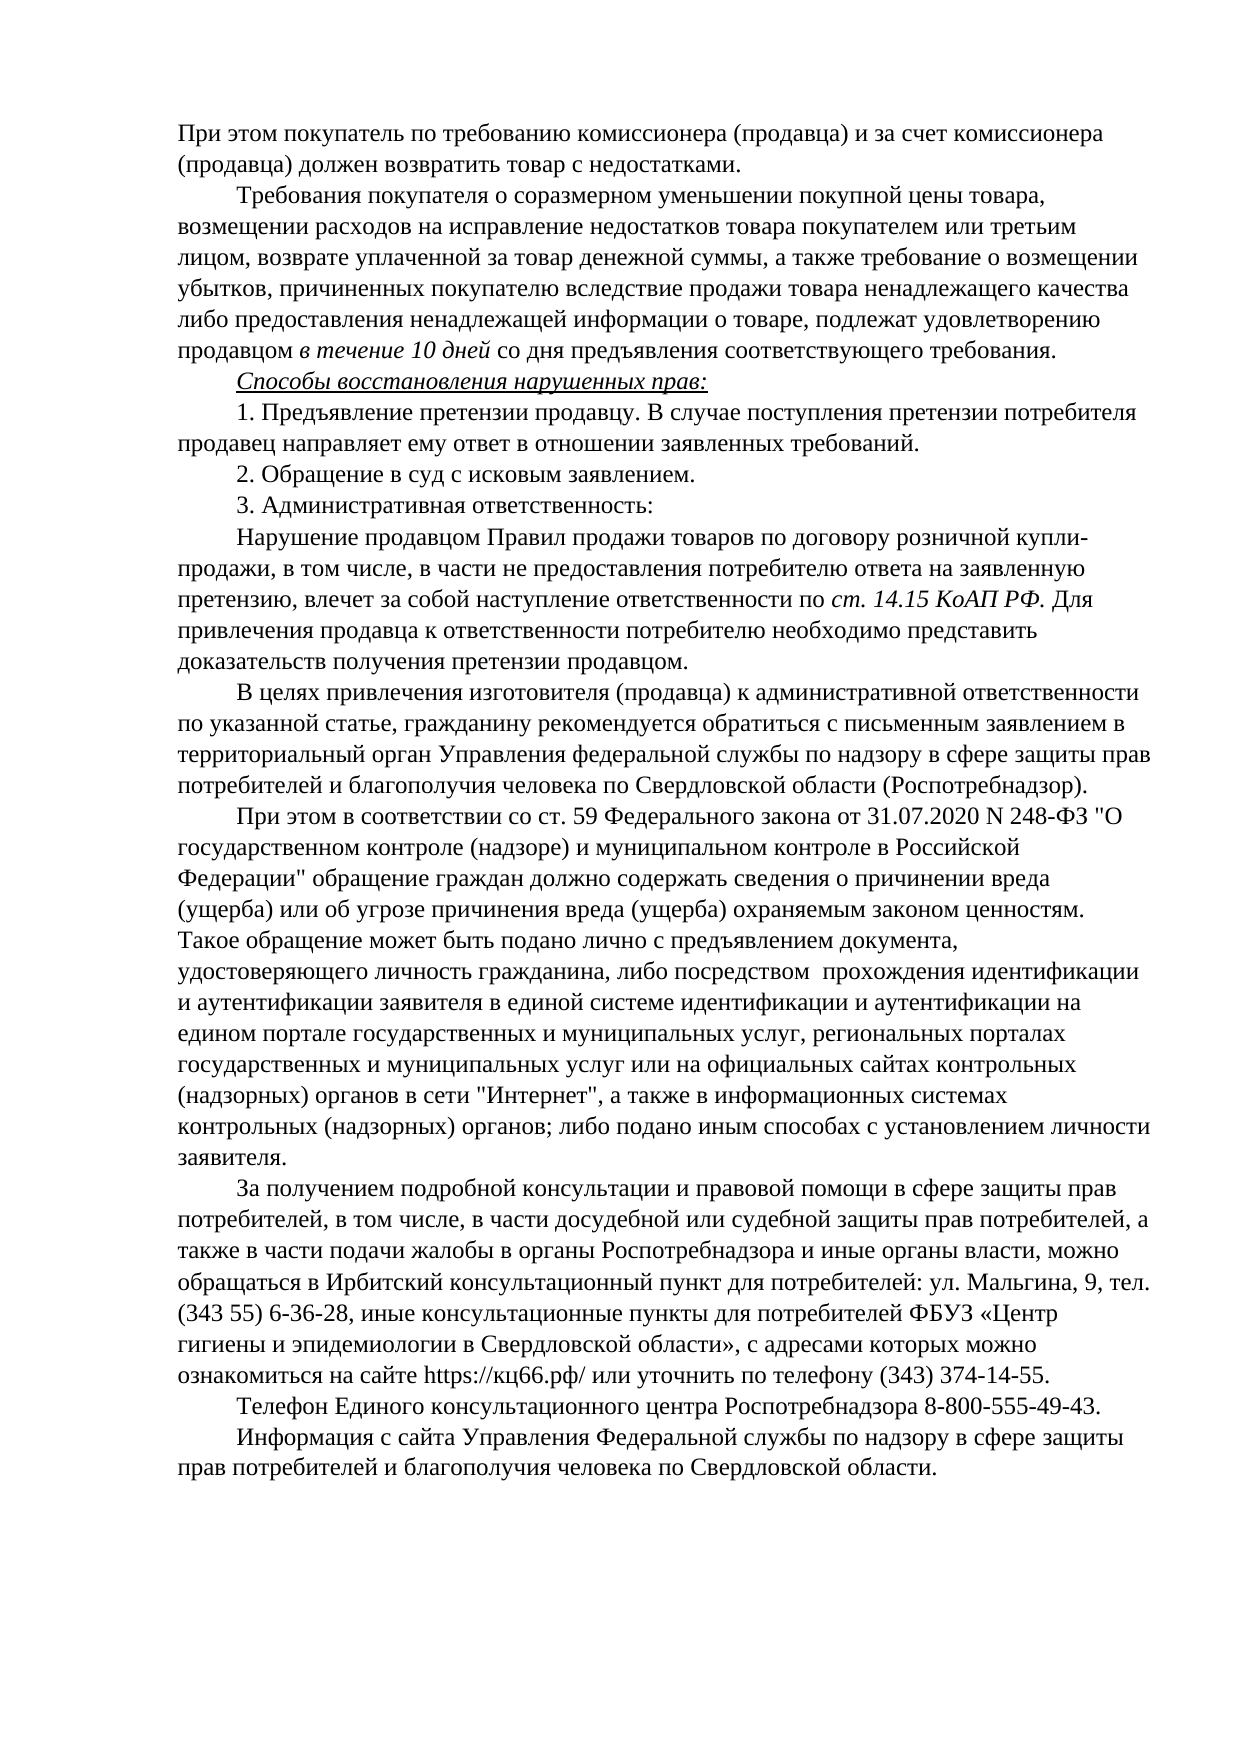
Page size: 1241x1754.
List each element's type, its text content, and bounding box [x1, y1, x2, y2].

text Нарушение продавцом Правил продажи товаров по договору розничной купли-продажи, в том числе, в части не предоставления потребителю ответа на заявленную претензию, влечет за собой наступление ответственности по ст. 14.15 КоАП РФ. Для привлечения продавца к ответственности потребителю необходимо представить доказательств получения претензии продавцом. [177, 522, 1152, 674]
text 3. Административная ответственность: [177, 491, 1152, 519]
text В целях привлечения изготовителя (продавца) к административной ответственности по указанной статье, гражданину рекомендуется обратиться с письменным заявлением в территориальный орган Управления федеральной службы по надзору в сфере защиты прав потребителей и благополучия человека по Свердловской области (Роспотребнадзор). [177, 677, 1152, 799]
text 1. Предъявление претензии продавцу. В случае поступления претензии потребителя продавец направляет ему ответ в отношении заявленных требований. [177, 397, 1152, 457]
text Требования покупателя о соразмерном уменьшении покупной цены товара, возмещении расходов на исправление недостатков товара покупателем или третьим лицом, возврате уплаченной за товар денежной суммы, а также требование о возмещении убытков, причиненных покупателю вследствие продажи товара ненадлежащего качества либо предоставления ненадлежащей информации о товаре, подлежат удовлетворению продавцом в течение 10 дней со дня предъявления соответствующего требования. [177, 180, 1152, 364]
text Способы восстановления нарушенных прав: [177, 366, 1152, 395]
text Телефон Единого консультационного центра Роспотребнадзора 8-800-555-49-43. [177, 1391, 1152, 1419]
text Информация с сайта Управления Федеральной службы по надзору в сфере защиты прав потребителей и благополучия человека по Свердловской области. [177, 1422, 1152, 1481]
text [177, 118, 1152, 178]
text При этом в соответствии со ст. 59 Федерального закона от 31.07.2020 N 248-ФЗ "О государственном контроле (надзоре) и муниципальном контроле в Российской Федерации" обращение граждан должно содержать сведения о причинении вреда (ущерба) или об угрозе причинения вреда (ущерба) охраняемым законом ценностям. Такое обращение может быть подано лично с предъявлением документа, удостоверяющего личность гражданина, либо посредством прохождения идентификации и аутентификации заявителя в единой системе идентификации и аутентификации на едином портале государственных и муниципальных услуг, региональных порталах государственных и муниципальных услуг или на официальных сайтах контрольных (надзорных) органов в сети "Интернет", а также в информационных системах контрольных (надзорных) органов; либо подано иным способах с установлением личности заявителя. [177, 801, 1152, 1171]
text За получением подробной консультации и правовой помощи в сфере защиты прав потребителей, в том числе, в части досудебной или судебной защиты прав потребителей, а также в части подачи жалобы в органы Роспотребнадзора и иные органы власти, можно обращаться в Ирбитский консультационный пункт для потребителей: ул. Мальгина, 9, тел. (343 55) 6-36-28, иные консультационные пункты для потребителей ФБУЗ «Центр гигиены и эпидемиологии в Свердловской области», с адресами которых можно ознакомиться на сайте https://кц66.рф/ или уточнить по телефону (343) 374-14-55. [177, 1173, 1152, 1388]
text 2. Обращение в суд с исковым заявлением. [177, 459, 1152, 488]
